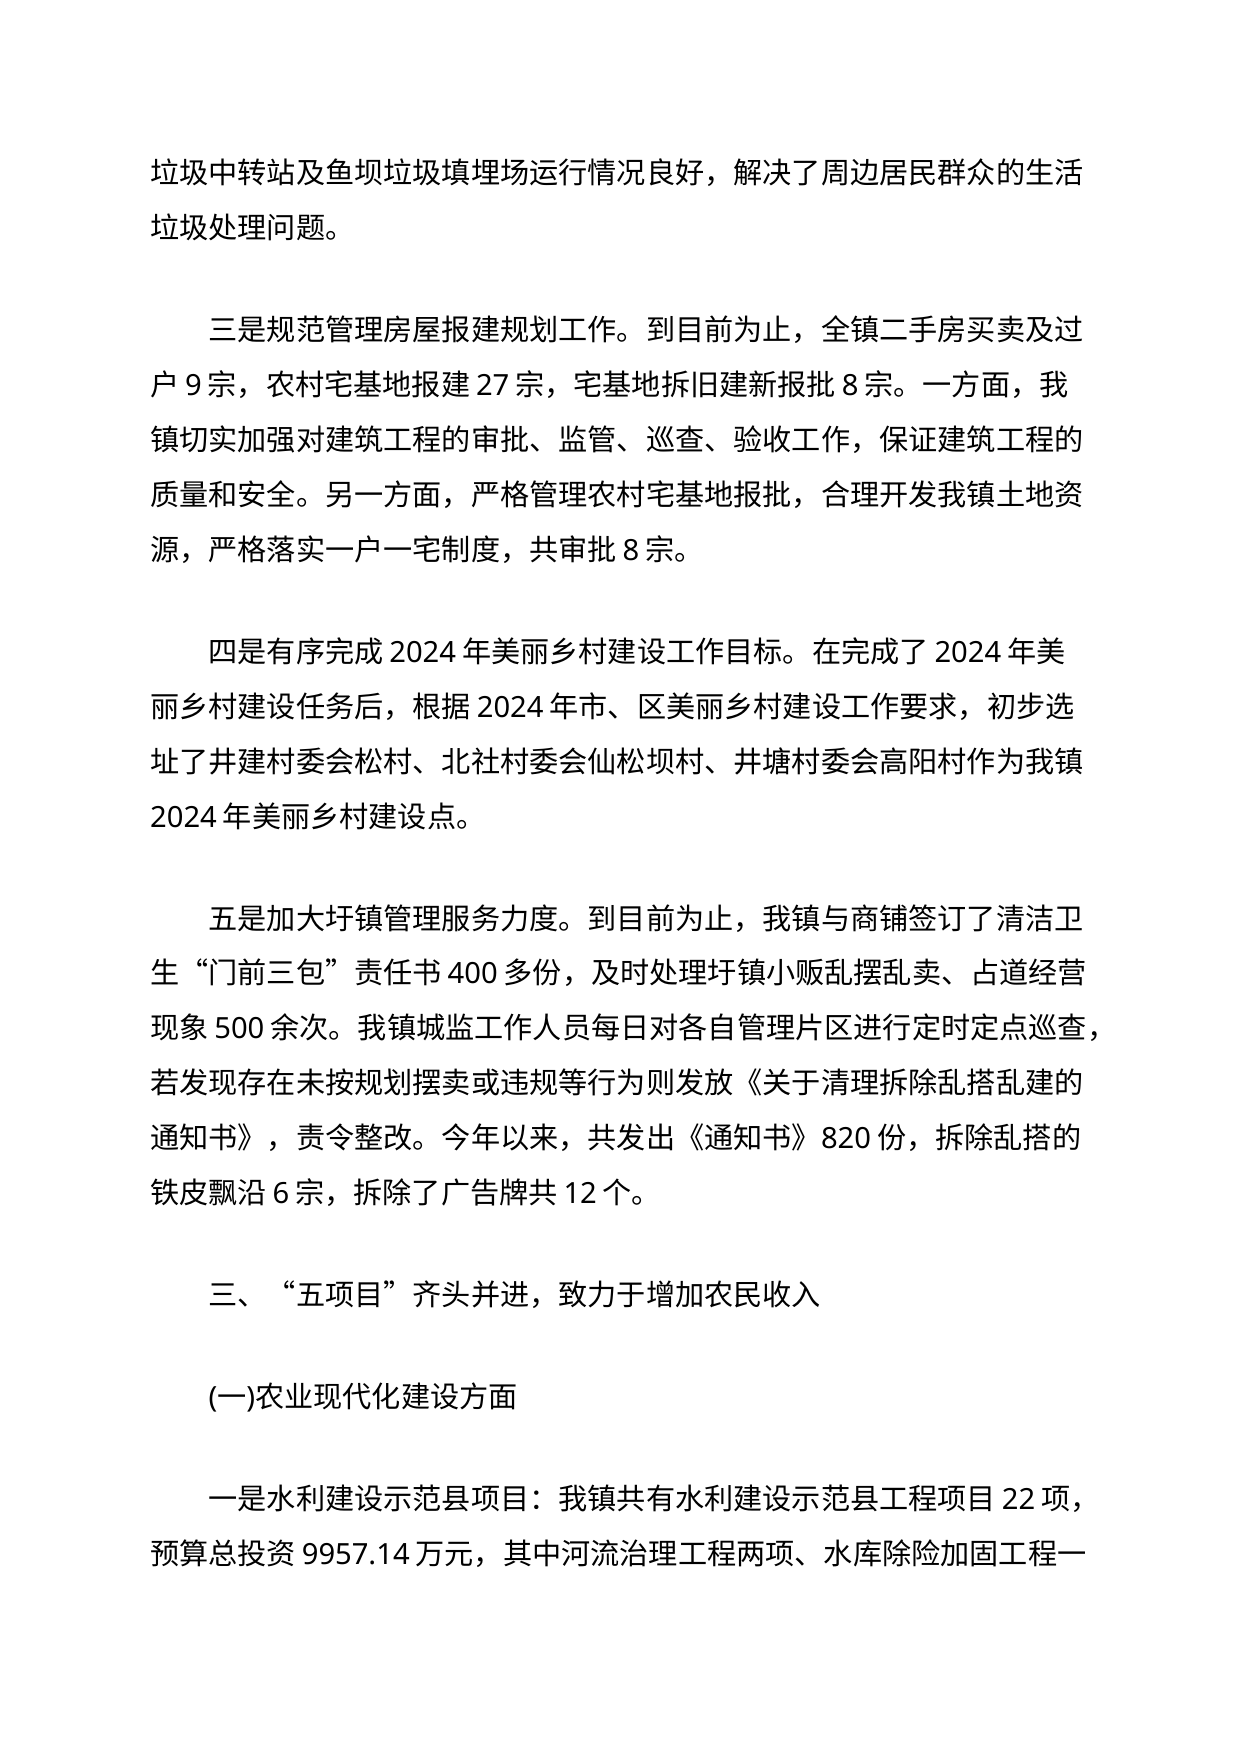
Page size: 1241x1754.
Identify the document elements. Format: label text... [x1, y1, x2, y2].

text 四是有序完成2024年美丽乡村建设工作目标。在完成了2024年美丽乡村建设任务后，根据2024年市、区美丽乡村建设工作要求，初步选址了井建村委会松村、北社村委会仙松坝村、井塘村委会高阳村作为我镇2024年美丽乡村建设点。 [150, 628, 1090, 836]
text (一)农业现代化建设方面 [150, 1374, 1090, 1416]
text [150, 1476, 1090, 1573]
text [150, 150, 1090, 247]
text 五是加大圩镇管理服务力度。到目前为止，我镇与商铺签订了清洁卫生“门前三包”责任书400多份，及时处理圩镇小贩乱摆乱卖、占道经营现象500余次。我镇城监工作人员每日对各自管理片区进行定时定点巡查，若发现存在未按规划摆卖或违规等行为则发放《关于清理拆除乱搭乱建的通知书》，责令整改。今年以来，共发出《通知书》820份，拆除乱搭的铁皮飘沿6宗，拆除了广告牌共12个。 [150, 895, 1090, 1212]
text 三、“五项目”齐头并进，致力于增加农民收入 [150, 1272, 1090, 1314]
text 三是规范管理房屋报建规划工作。到目前为止，全镇二手房买卖及过户9宗，农村宅基地报建27宗，宅基地拆旧建新报批8宗。一方面，我镇切实加强对建筑工程的审批、监管、巡查、验收工作，保证建筑工程的质量和安全。另一方面，严格管理农村宅基地报批，合理开发我镇土地资源，严格落实一户一宅制度，共审批8宗。 [150, 307, 1090, 569]
